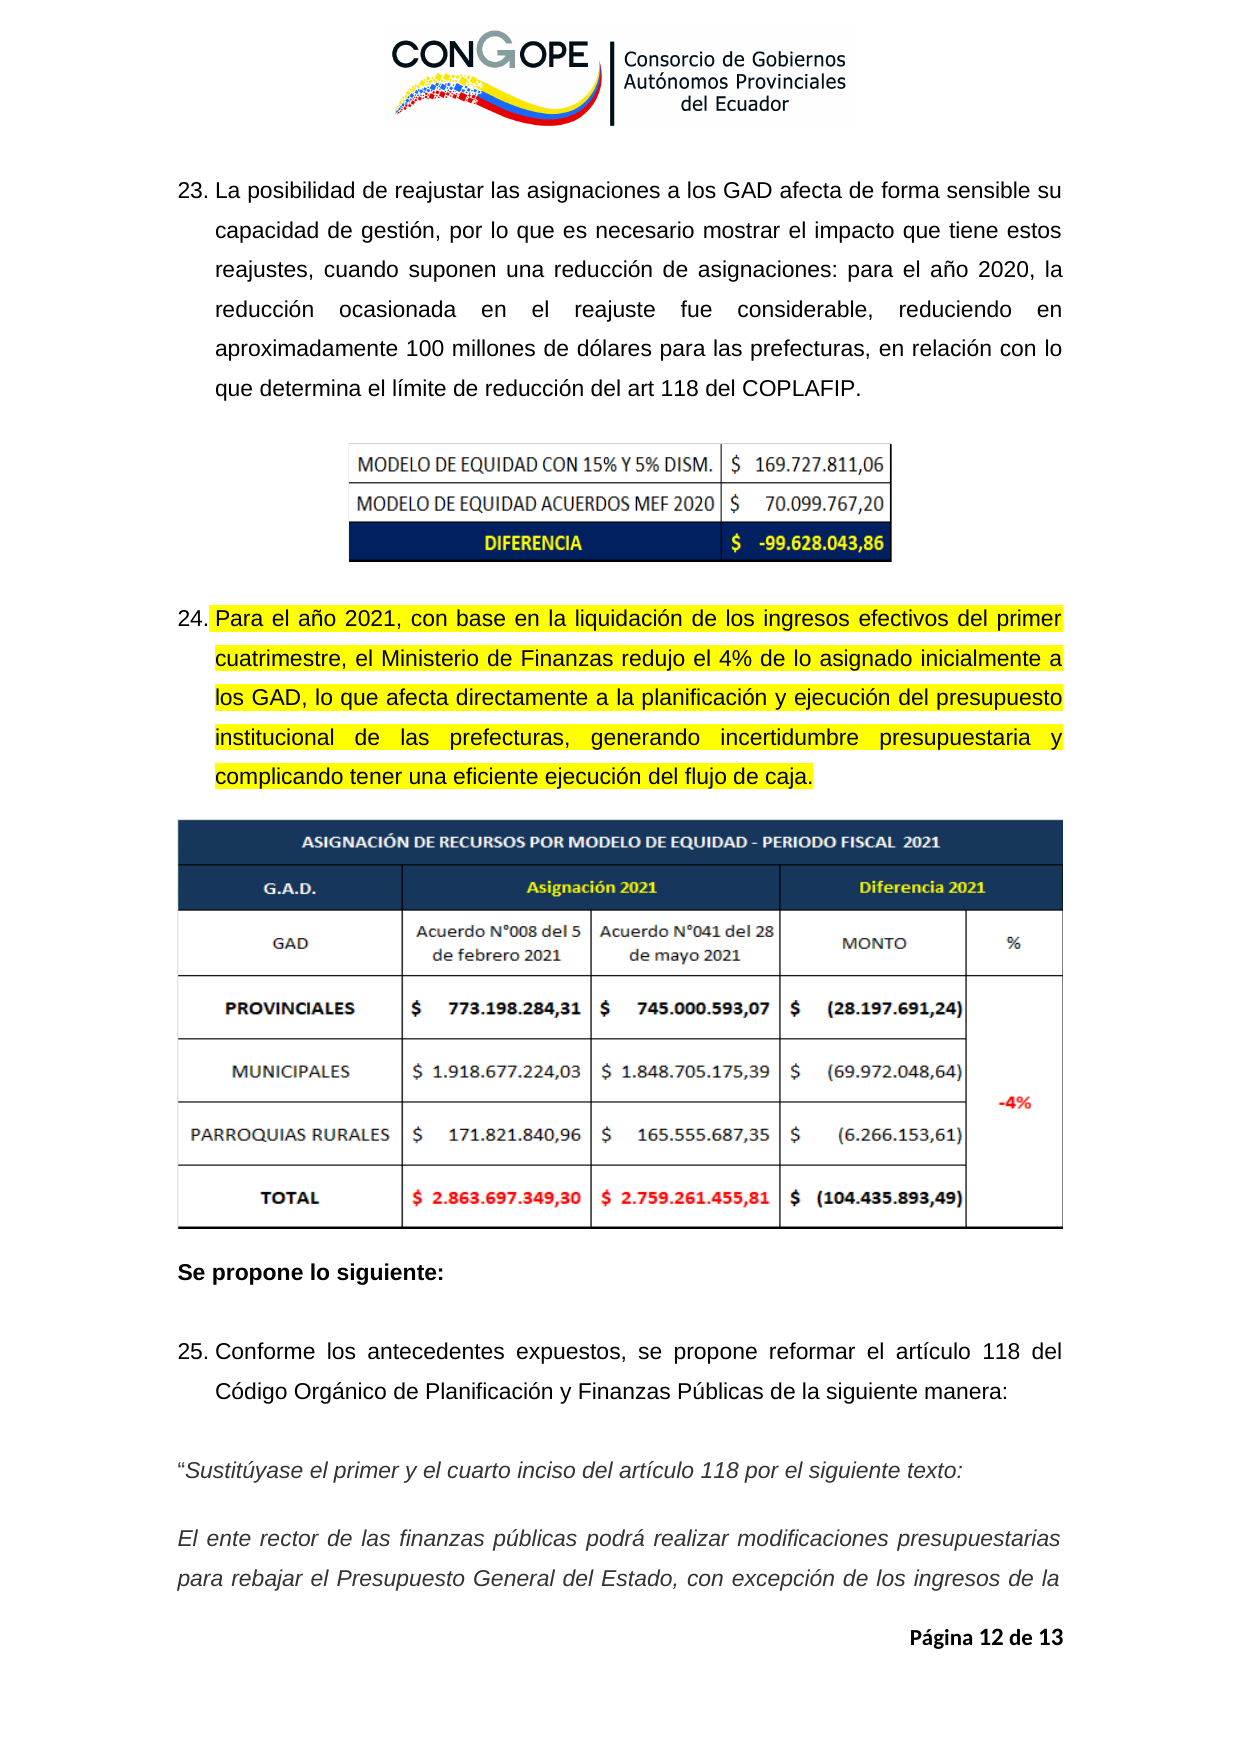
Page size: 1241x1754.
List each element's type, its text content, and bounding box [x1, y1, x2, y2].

text “Sustitúyase el primer y el cuarto inciso del artículo 118 por el siguiente texto: [177, 1457, 1063, 1483]
text Se propone lo siguiente: [177, 1259, 1063, 1286]
list La posibilidad de reajustar las asignaciones a los GAD afecta de forma sensible su capacidad de gestión, por lo que es necesario mostrar el impacto que tiene estos reajustes, cuando suponen una reducción de asignaciones: para el año 2020, la reducción ocasionada en el reajuste fue considerable, reduciendo en aproximadamente 100 millones de dólares para las prefecturas, en relación con lo que determina el límite de reducción del art 118 del COPLAFIP. [177, 177, 1063, 401]
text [177, 1525, 1063, 1591]
picture [177, 819, 1063, 1229]
picture [384, 20, 853, 131]
list Conforme los antecedentes expuestos, se propone reformar el artículo 118 del Código Orgánico de Planificación y Finanzas Públicas de la siguiente manera: [177, 1338, 1063, 1404]
picture [348, 443, 892, 562]
list Para el año 2021, con base en la liquidación de los ingresos efectivos del primer cuatrimestre, el Ministerio de Finanzas redujo el 4% de lo asignado inicialmente a los GAD, lo que afecta directamente a la planificación y ejecución del presupuesto institucional de las prefecturas, generando incertidumbre presupuestaria y complicando tener una eficiente ejecución del flujo de caja. [177, 605, 1063, 789]
